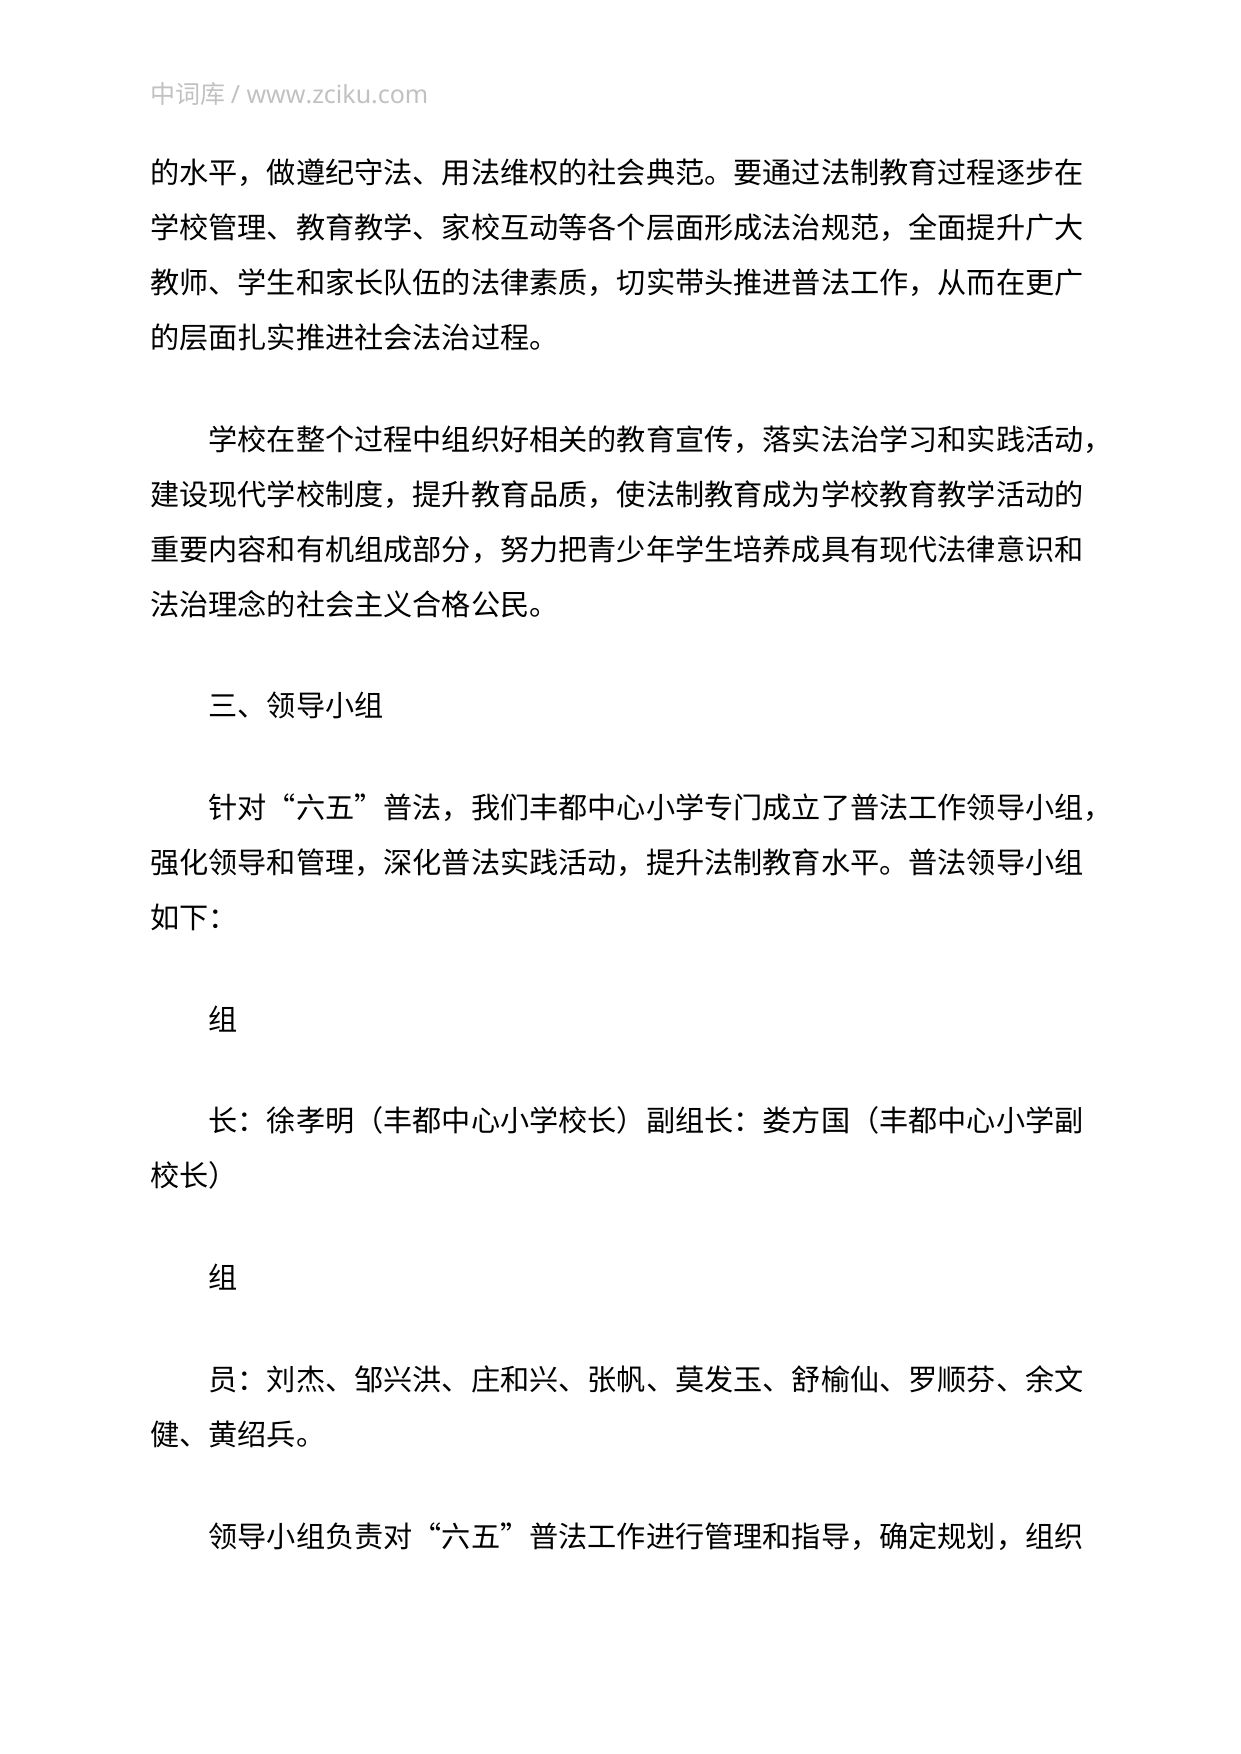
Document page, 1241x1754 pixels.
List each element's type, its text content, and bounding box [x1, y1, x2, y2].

text 针对“六五”普法，我们丰都中心小学专门成立了普法工作领导小组，强化领导和管理，深化普法实践活动，提升法制教育水平。普法领导小组如下： [150, 785, 1090, 937]
text 学校在整个过程中组织好相关的教育宣传，落实法治学习和实践活动，建设现代学校制度，提升教育品质，使法制教育成为学校教育教学活动的重要内容和有机组成部分，努力把青少年学生培养成具有现代法律意识和法治理念的社会主义合格公民。 [150, 416, 1090, 623]
text 长：徐孝明（丰都中心小学校长）副组长：娄方国（丰都中心小学副校长） [150, 1098, 1090, 1195]
text 组 [150, 1255, 1090, 1297]
text 组 [150, 996, 1090, 1038]
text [150, 150, 1090, 357]
text 员：刘杰、邹兴洪、庄和兴、张帆、莫发玉、舒榆仙、罗顺芬、余文健、黄绍兵。 [150, 1356, 1090, 1454]
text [150, 1513, 1090, 1555]
text 三、领导小组 [150, 683, 1090, 725]
